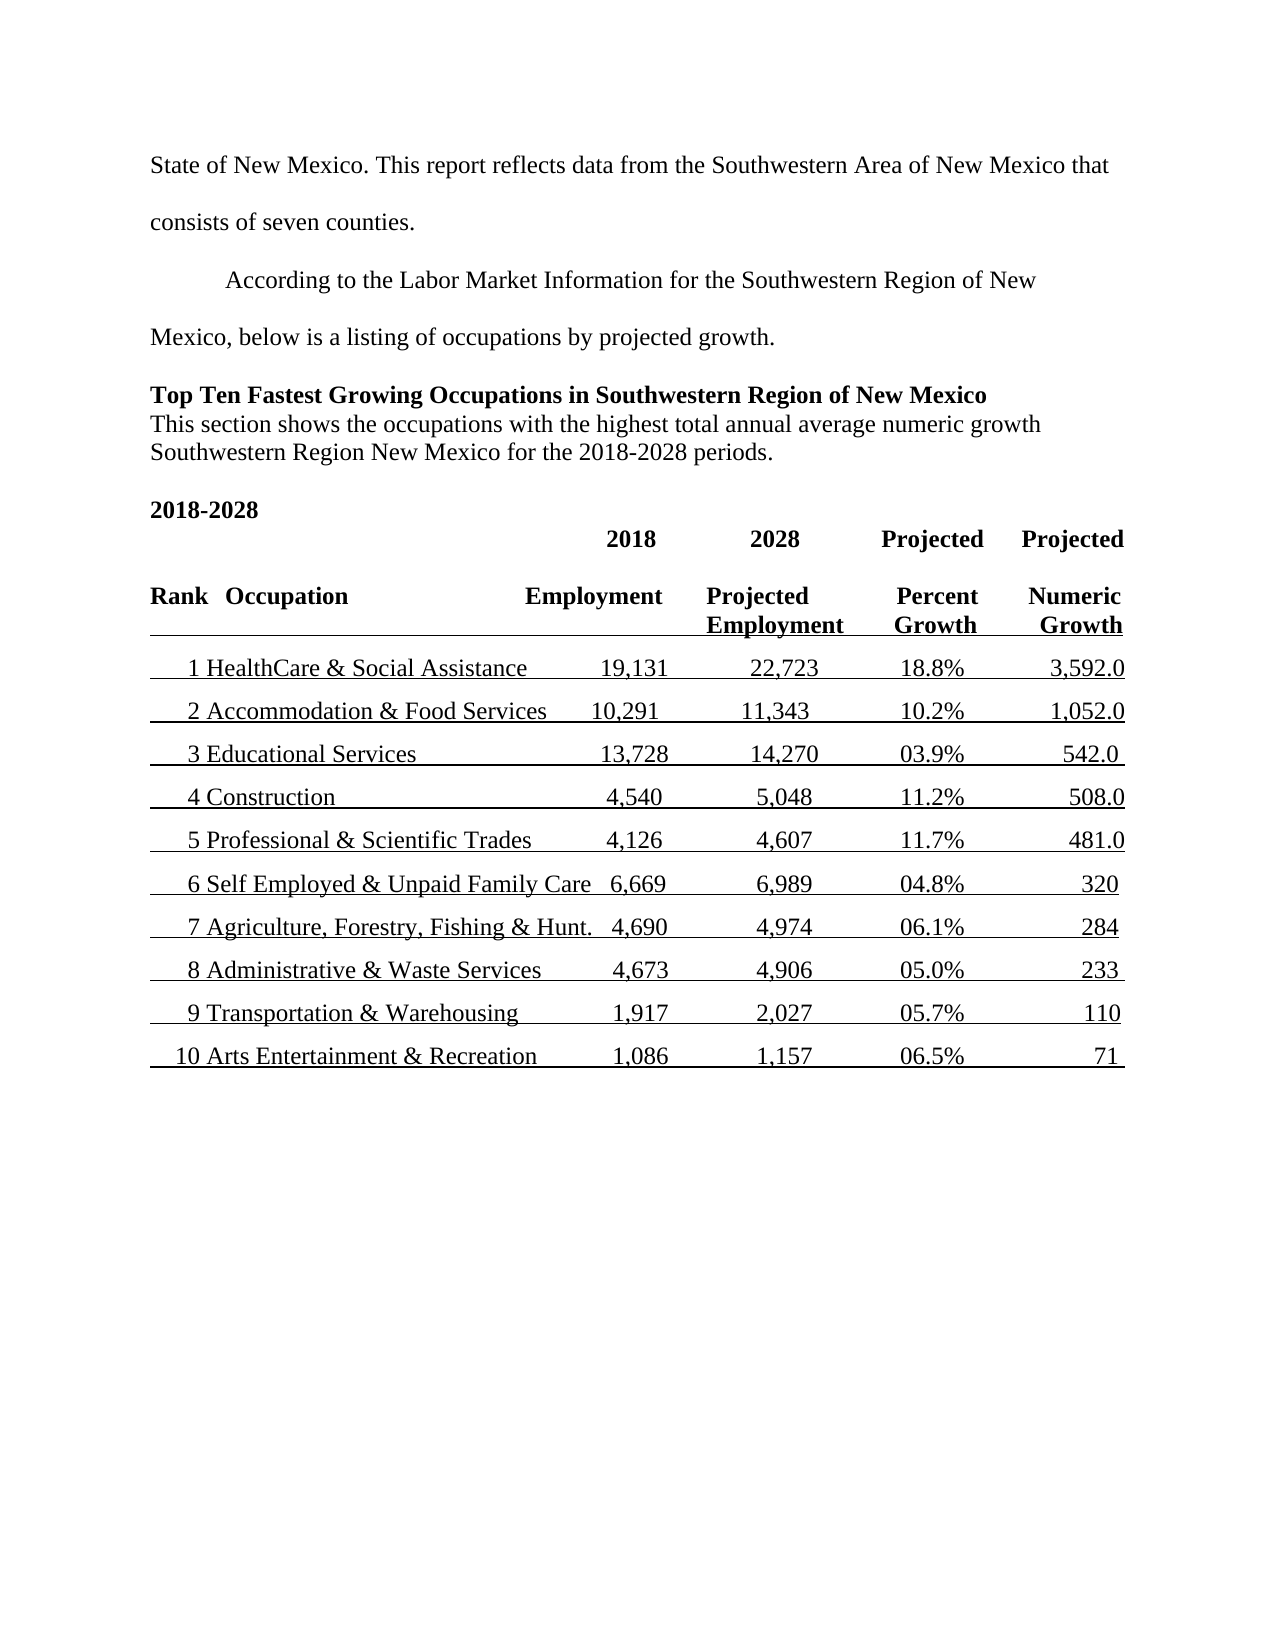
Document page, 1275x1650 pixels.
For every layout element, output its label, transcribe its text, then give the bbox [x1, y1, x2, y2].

text 4 Construction 4,540 5,048 11.2% 508.0 [150, 782, 1125, 807]
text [150, 150, 1125, 236]
text 10 Arts Entertainment & Recreation 1,086 1,157 06.5% 71 [150, 1041, 1125, 1066]
text Rank Occupation Employment Projected Percent Numeric [150, 581, 1125, 610]
text 8 Administrative & Waste Services 4,673 4,906 05.0% 233 [150, 955, 1125, 980]
text 2018 2028 Projected Projected [150, 524, 1125, 581]
text Employment Growth Growth [150, 610, 1125, 639]
text According to the Labor Market Information for the Southwestern Region of New Mexico, below is a listing of occupations by projected growth. [150, 265, 1125, 351]
text 7 Agriculture, Forestry, Fishing & Hunt. 4,690 4,974 06.1% 284 [150, 912, 1125, 941]
text 2018-2028 [150, 495, 1125, 524]
text 6 Self Employed & Unpaid Family Care 6,669 6,989 04.8% 320 [150, 869, 1125, 897]
text Top Ten Fastest Growing Occupations in Southwestern Region of New Mexico [150, 380, 1125, 409]
text 2 Accommodation & Food Services 10,291 11,343 10.2% 1,052.0 [150, 696, 1125, 721]
text This section shows the occupations with the highest total annual average numeric growth Southwestern Region New Mexico for the 2018-2028 periods. [150, 409, 1125, 466]
text 9 Transportation & Warehousing 1,917 2,027 05.7% 110 [150, 998, 1125, 1027]
text 3 Educational Services 13,728 14,270 03.9% 542.0 [150, 739, 1125, 764]
text 5 Professional & Scientific Trades 4,126 4,607 11.7% 481.0 [150, 826, 1125, 851]
text 1 HealthCare & Social Assistance 19,131 22,723 18.8% 3,592.0 [150, 653, 1125, 678]
